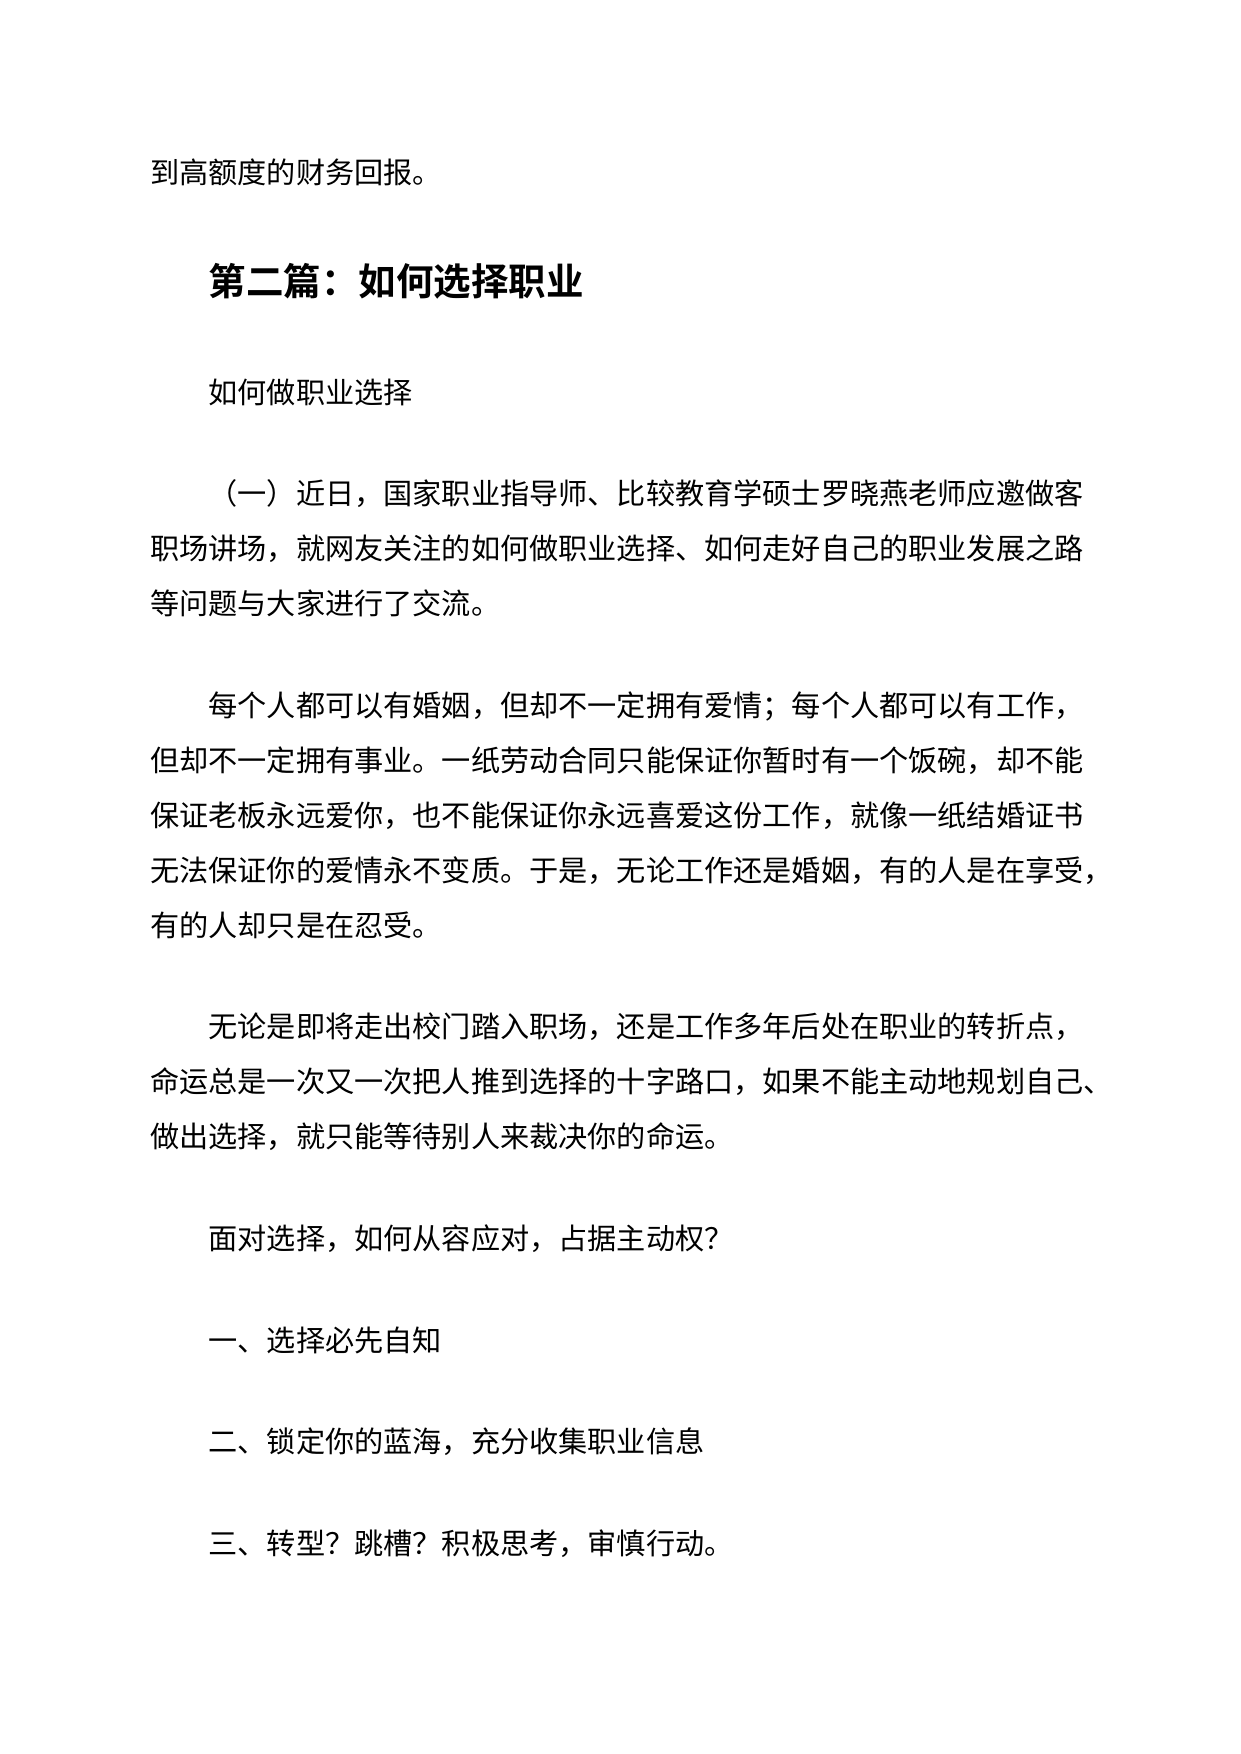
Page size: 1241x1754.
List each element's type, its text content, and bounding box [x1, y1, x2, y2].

text 一、选择必先自知 [150, 1317, 1090, 1359]
text 每个人都可以有婚姻，但却不一定拥有爱情；每个人都可以有工作，但却不一定拥有事业。一纸劳动合同只能保证你暂时有一个饭碗，却不能保证老板永远爱你，也不能保证你永远喜爱这份工作，就像一纸结婚证书无法保证你的爱情永不变质。于是，无论工作还是婚姻，有的人是在享受，有的人却只是在忍受。 [150, 682, 1090, 944]
text 第二篇：如何选择职业 [150, 252, 1090, 306]
text （一）近日，国家职业指导师、比较教育学硕士罗晓燕老师应邀做客职场讲场，就网友关注的如何做职业选择、如何走好自己的职业发展之路等问题与大家进行了交流。 [150, 471, 1090, 623]
text 如何做职业选择 [150, 369, 1090, 411]
text 三、转型？跳槽？积极思考，审慎行动。 [150, 1521, 1090, 1563]
text 面对选择，如何从容应对，占据主动权？ [150, 1215, 1090, 1258]
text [150, 150, 1090, 192]
text 无论是即将走出校门踏入职场，还是工作多年后处在职业的转折点，命运总是一次又一次把人推到选择的十字路口，如果不能主动地规划自己、做出选择，就只能等待别人来裁决你的命运。 [150, 1004, 1090, 1156]
text 二、锁定你的蓝海，充分收集职业信息 [150, 1419, 1090, 1461]
